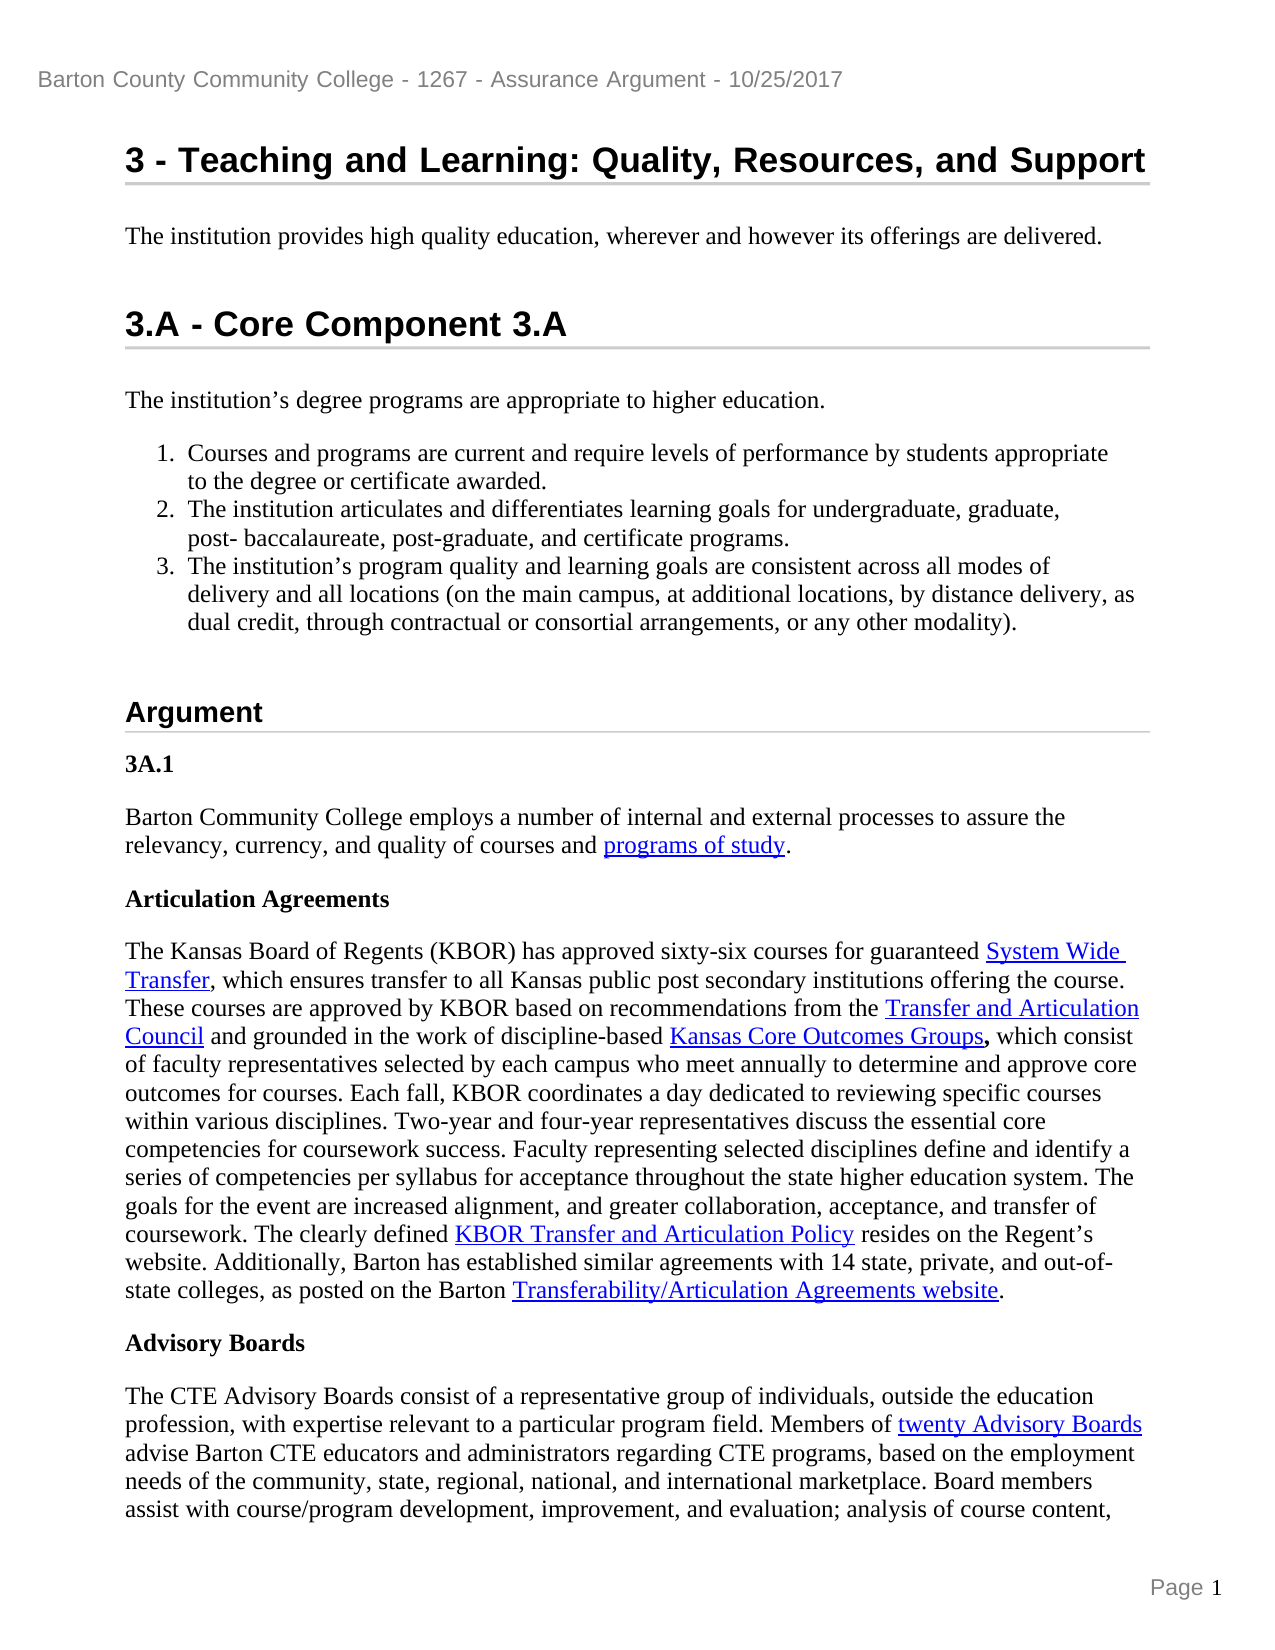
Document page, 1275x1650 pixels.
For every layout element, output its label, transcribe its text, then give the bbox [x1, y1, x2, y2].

list Courses and programs are current and require levels of performance by students appropriate to the degree or certificate awarded. [156, 439, 1132, 495]
text The institution’s degree programs are appropriate to higher education. [125, 385, 1167, 414]
subtitle - Core Component 3.A [125, 303, 1167, 344]
list The institution’s program quality and learning goals are consistent across all modes of delivery and all locations (on the main campus, at additional locations, by distance delivery, as dual credit, through contractual or consortial arrangements, or any other modality). [156, 552, 1137, 636]
text The Kansas Board of Regents (KBOR) has approved sixty-six courses for guaranteed System Wide Transfer, which ensures transfer to all Kansas public post secondary institutions offering the course. These courses are approved by KBOR based on recommendations from the Transfer and Articulation Council and grounded in the work of discipline-based Kansas Core Outcomes Groups, which consist of faculty representatives selected by each campus who meet annually to determine and approve core outcomes for courses. Each fall, KBOR coordinates a day dedicated to reviewing specific courses within various disciplines. Two-year and four-year representatives discuss the essential core competencies for coursework success. Faculty representing selected disciplines define and identify a series of competencies per syllabus for acceptance throughout the state higher education system. The goals for the event are increased alignment, and greater collaboration, acceptance, and transfer of coursework. The clearly defined KBOR Transfer and Articulation Policy resides on the Regent’s website. Additionally, Barton has established similar agreements with 14 state, private, and out-of- state colleges, as posted on the Barton Transferability/Articulation Agreements website. [125, 937, 1141, 1304]
text The CTE Advisory Boards consist of a representative group of individuals, outside the education profession, with expertise relevant to a particular program field. Members of twenty Advisory Boards advise Barton CTE educators and administrators regarding CTE programs, based on the employment needs of the community, state, regional, national, and international marketplace. Board members assist with course/program development, improvement, and evaluation; analysis of course content, [125, 1382, 1144, 1523]
subtitle - Teaching and Learning: Quality, Resources, and Support [125, 139, 1167, 180]
text Barton Community College employs a number of internal and external processes to assure the relevancy, currency, and quality of courses and programs of study. [125, 803, 1068, 859]
subtitle Argument [125, 695, 1167, 729]
subtitle Advisory Boards [125, 1328, 1167, 1357]
subtitle Articulation Agreements [125, 884, 1167, 912]
text The institution provides high quality education, wherever and however its offerings are delivered. [125, 221, 1167, 250]
subtitle 3A.1 [125, 749, 1167, 778]
list The institution articulates and differentiates learning goals for undergraduate, graduate, post- baccalaureate, post-graduate, and certificate programs. [156, 495, 1115, 552]
